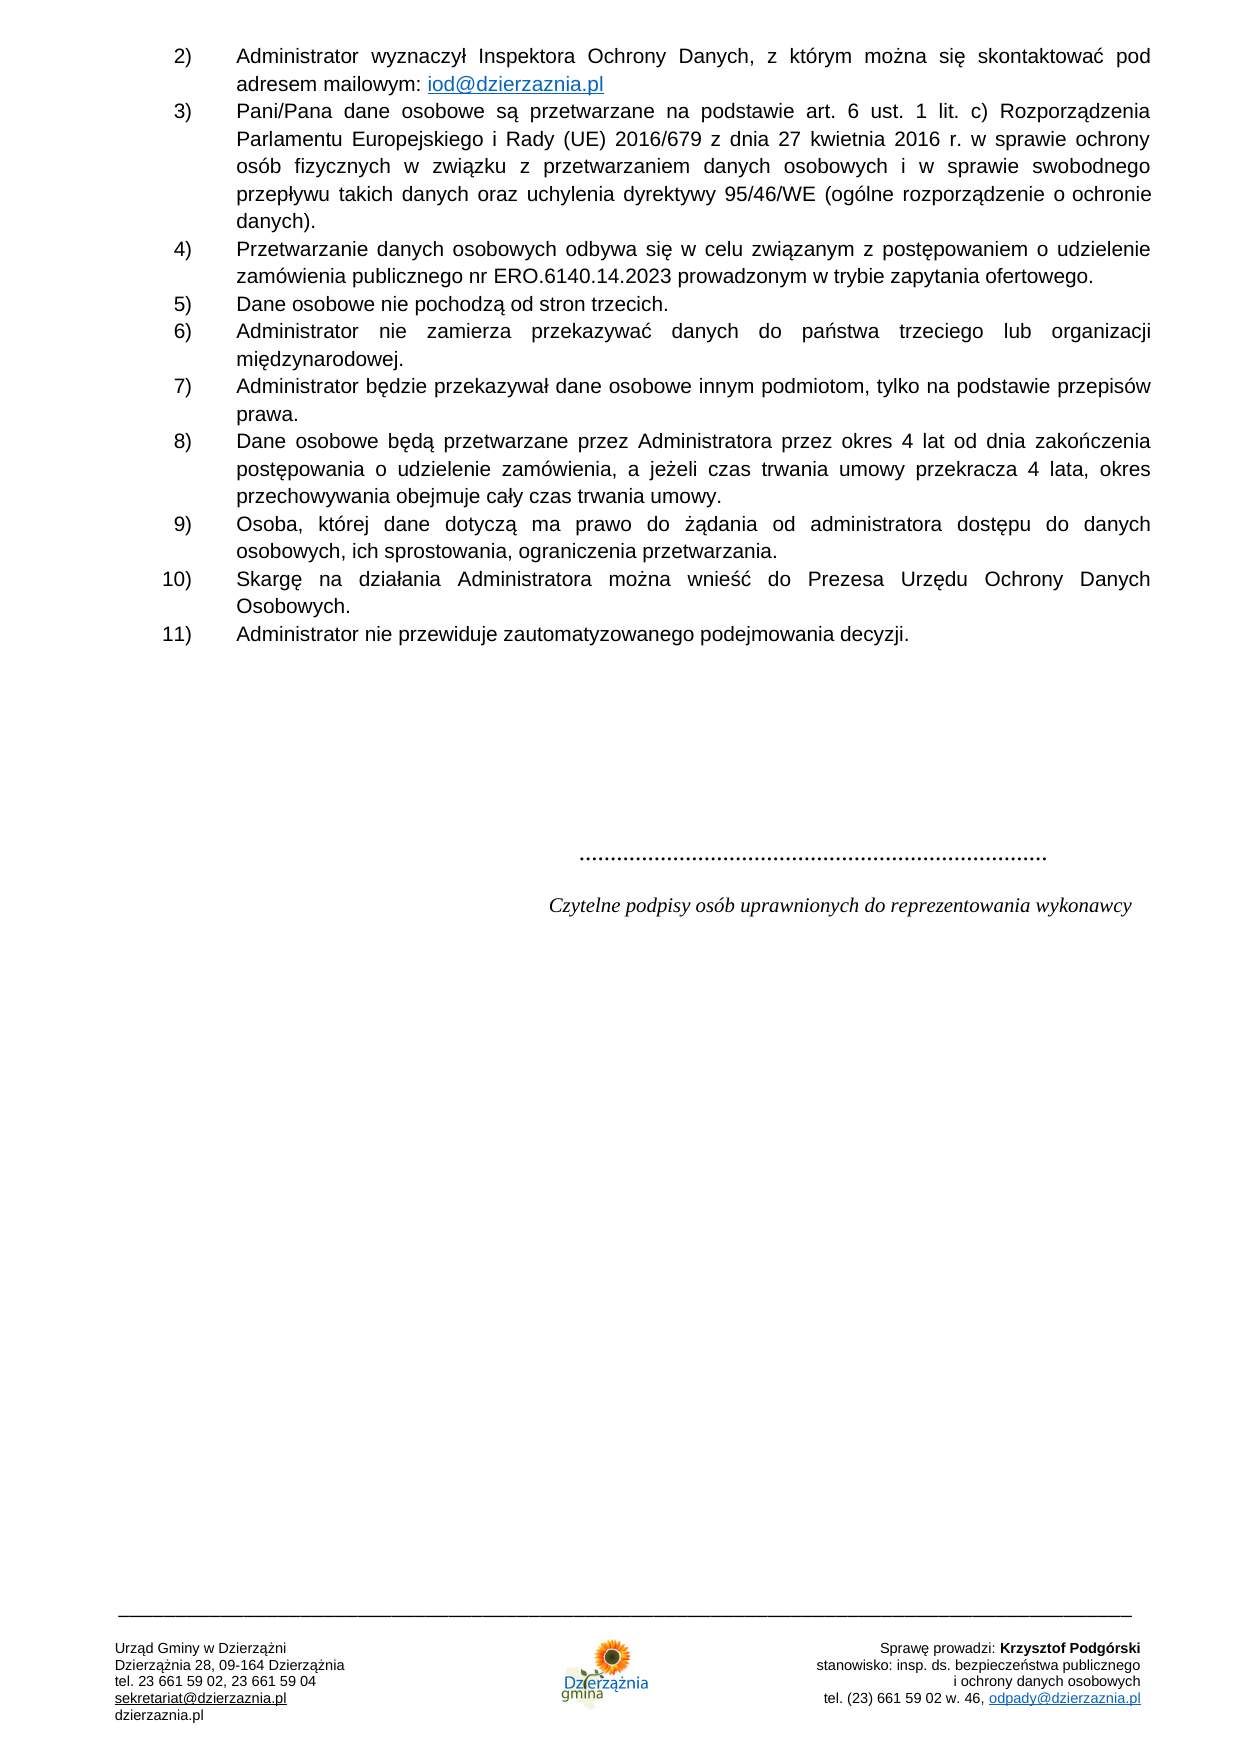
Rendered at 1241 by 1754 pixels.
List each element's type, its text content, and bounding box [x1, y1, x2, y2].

picture [561, 1639, 649, 1710]
list Pani/Pana dane osobowe są przetwarzane na podstawie art. 6 ust. 1 lit. c) Rozporządzenia Parlamentu Europejskiego i Rady (UE) 2016/679 z dnia 27 kwietnia 2016 r. w sprawie ochrony osób fizycznych w związku z przetwarzaniem danych osobowych i w sprawie swobodnego przepływu takich danych oraz uchylenia dyrektywy 95/46/WE (ogólne rozporządzenie o ochronie danych). [192, 99, 1152, 233]
list Dane osobowe nie pochodzą od stron trzecich. [192, 292, 1152, 316]
list Administrator będzie przekazywał dane osobowe innym podmiotom, tylko na podstawie przepisów prawa. [192, 374, 1152, 426]
list Przetwarzanie danych osobowych odbywa się w celu związanym z postępowaniem o udzielenie zamówienia publicznego nr ERO.6140.14.2023 prowadzonym w trybie zapytania ofertowego. [192, 237, 1152, 288]
list Administrator nie zamierza przekazywać danych do państwa trzeciego lub organizacji międzynarodowej. [192, 319, 1152, 371]
list Dane osobowe będą przetwarzane przez Administratora przez okres 4 lat od dnia zakończenia postępowania o udzielenie zamówienia, a jeżeli czas trwania umowy przekracza 4 lata, okres przechowywania obejmuje cały czas trwania umowy. [192, 429, 1152, 508]
list Administrator wyznaczył Inspektora Ochrony Danych, z którym można się skontaktować pod adresem mailowym: iod@dzierzaznia.pl [192, 44, 1152, 96]
list Skargę na działania Administratora można wnieść do Prezesa Urzędu Ochrony Danych Osobowych. [192, 567, 1152, 618]
text Czytelne podpisy osób uprawnionych do reprezentowania wykonawcy [148, 893, 1152, 917]
list Osoba, której dane dotyczą ma prawo do żądania od administratora dostępu do danych osobowych, ich sprostowania, ograniczenia przetwarzania. [192, 512, 1152, 563]
list Administrator nie przewiduje zautomatyzowanego podejmowania decyzji. [192, 622, 1152, 646]
